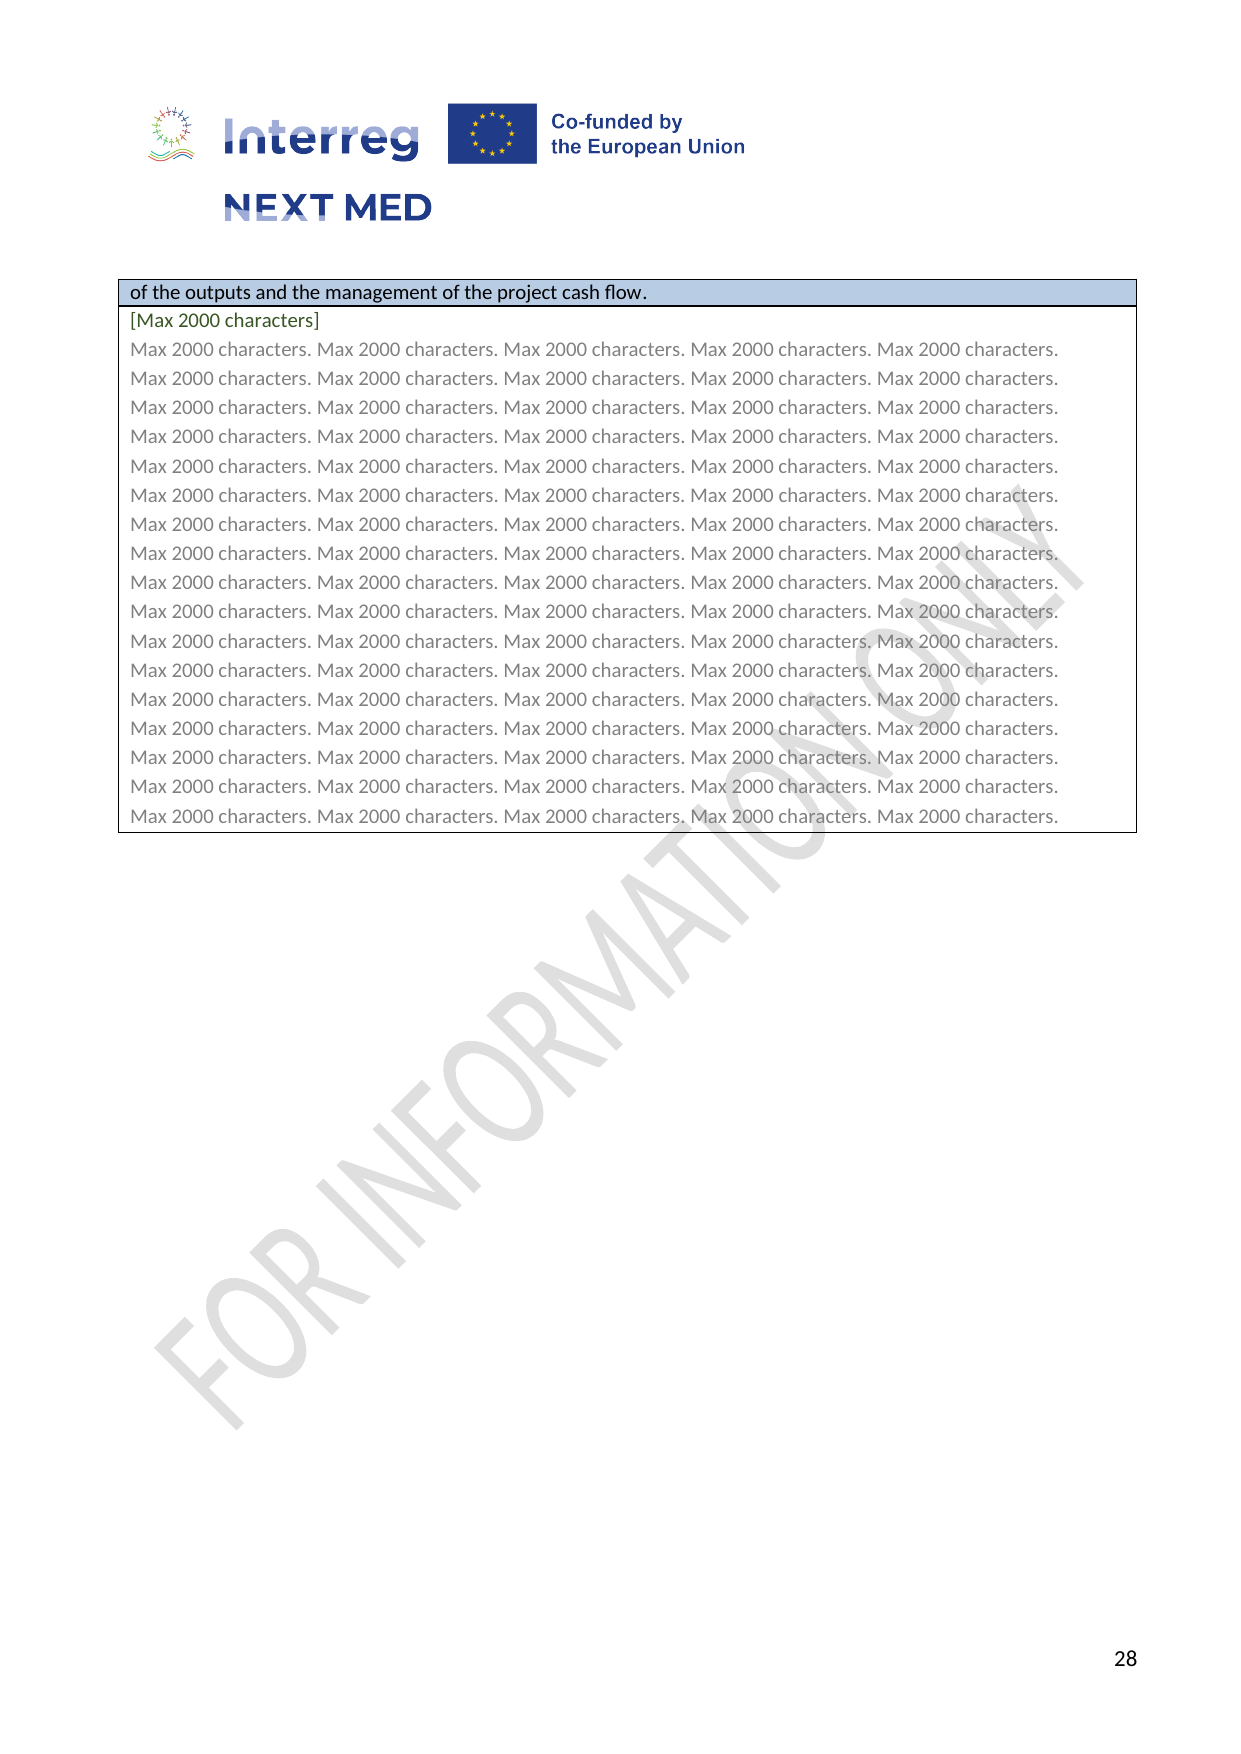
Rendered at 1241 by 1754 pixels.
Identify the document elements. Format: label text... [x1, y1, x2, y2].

table_header [Max 2000 characters] Max 2000 characters. Max 2000 characters. Max 2000 characters. Max 2000 characters. Max 2000 characters. Max 2000 characters. Max 2000 characters. Max 2000 characters. Max 2000 characters. Max 2000 characters. Max 2000 characters. Max 2000 characters. Max 2000 characters. Max 2000 characters. Max 2000 characters. Max 2000 characters. Max 2000 characters. Max 2000 characters. Max 2000 characters. Max 2000 characters. Max 2000 characters. Max 2000 characters. Max 2000 characters. Max 2000 characters. Max 2000 characters. Max 2000 characters. Max 2000 characters. Max 2000 characters. Max 2000 characters. Max 2000 characters. Max 2000 characters. Max 2000 characters. Max 2000 characters. Max 2000 characters. Max 2000 characters. Max 2000 characters. Max 2000 characters. Max 2000 characters. Max 2000 characters. Max 2000 characters. Max 2000 characters. Max 2000 characters. Max 2000 characters. Max 2000 characters. Max 2000 characters. Max 2000 characters. Max 2000 characters. Max 2000 characters. Max 2000 characters. Max 2000 characters. Max 2000 characters. Max 2000 characters. Max 2000 characters. Max 2000 characters. Max 2000 characters. Max 2000 characters. Max 2000 characters. Max 2000 characters. Max 2000 characters. Max 2000 characters. Max 2000 characters. Max 2000 characters. Max 2000 characters. Max 2000 characters. Max 2000 characters. Max 2000 characters. Max 2000 characters. Max 2000 characters. Max 2000 characters. Max 2000 characters. Max 2000 characters. Max 2000 characters. Max 2000 characters. Max 2000 characters. Max 2000 characters. Max 2000 characters. Max 2000 characters. Max 2000 characters. Max 2000 characters. Max 2000 characters. Max 2000 characters. Max 2000 characters. Max 2000 characters. Max 2000 characters. Max 2000 characters. [119, 307, 1136, 832]
picture [118, 73, 775, 251]
